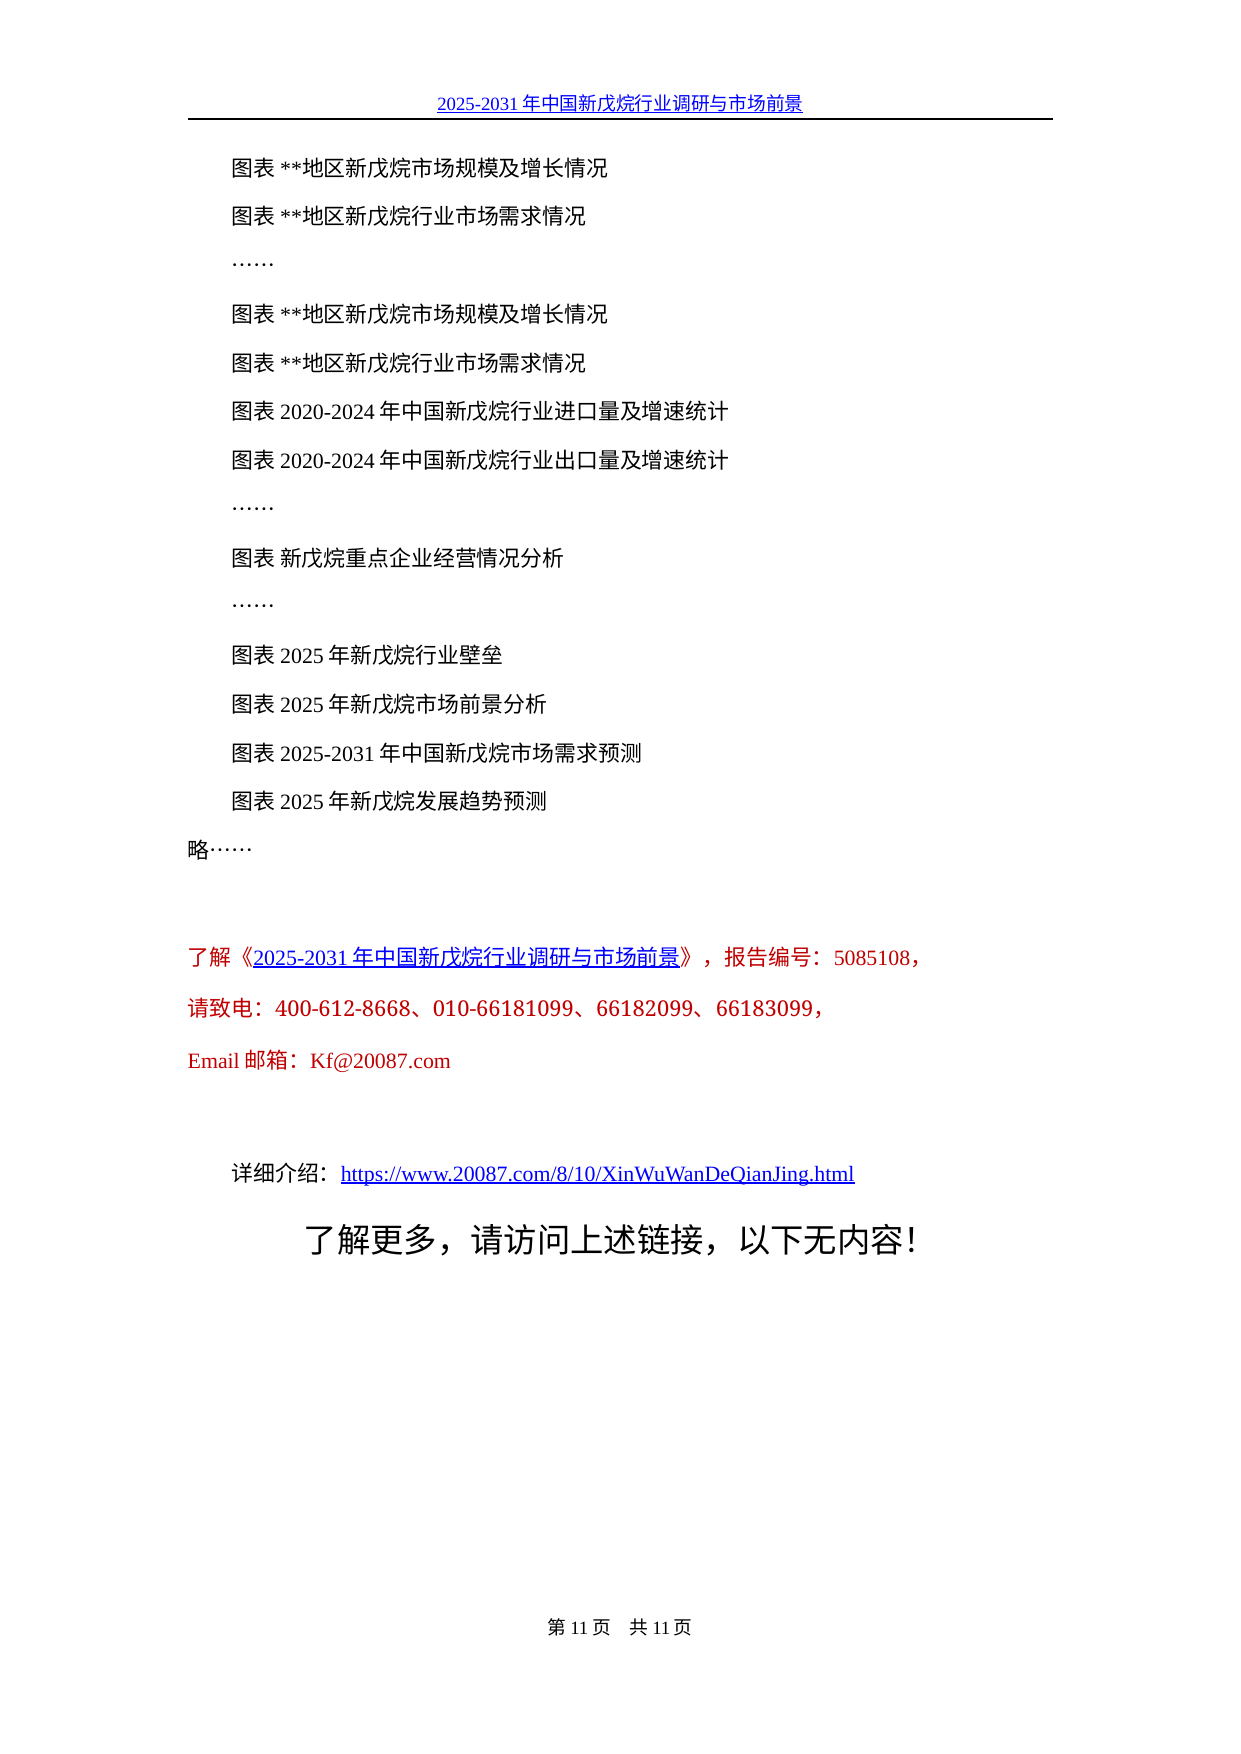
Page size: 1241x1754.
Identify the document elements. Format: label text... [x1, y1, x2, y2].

text Email邮箱：Kf@20087.com [187, 1042, 1053, 1075]
title 了解更多，请访问上述链接，以下无内容！ [187, 1205, 1053, 1270]
text 了解《2025-2031年中国新戊烷行业调研与市场前景》，报告编号：5085108， [187, 939, 1053, 972]
text 请致电：400-612-8668、010-66181099、66182099、66183099， [187, 991, 1053, 1023]
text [187, 150, 1053, 865]
text 详细介绍：https://www.20087.com/8/10/XinWuWanDeQianJing.html [187, 1155, 1053, 1188]
